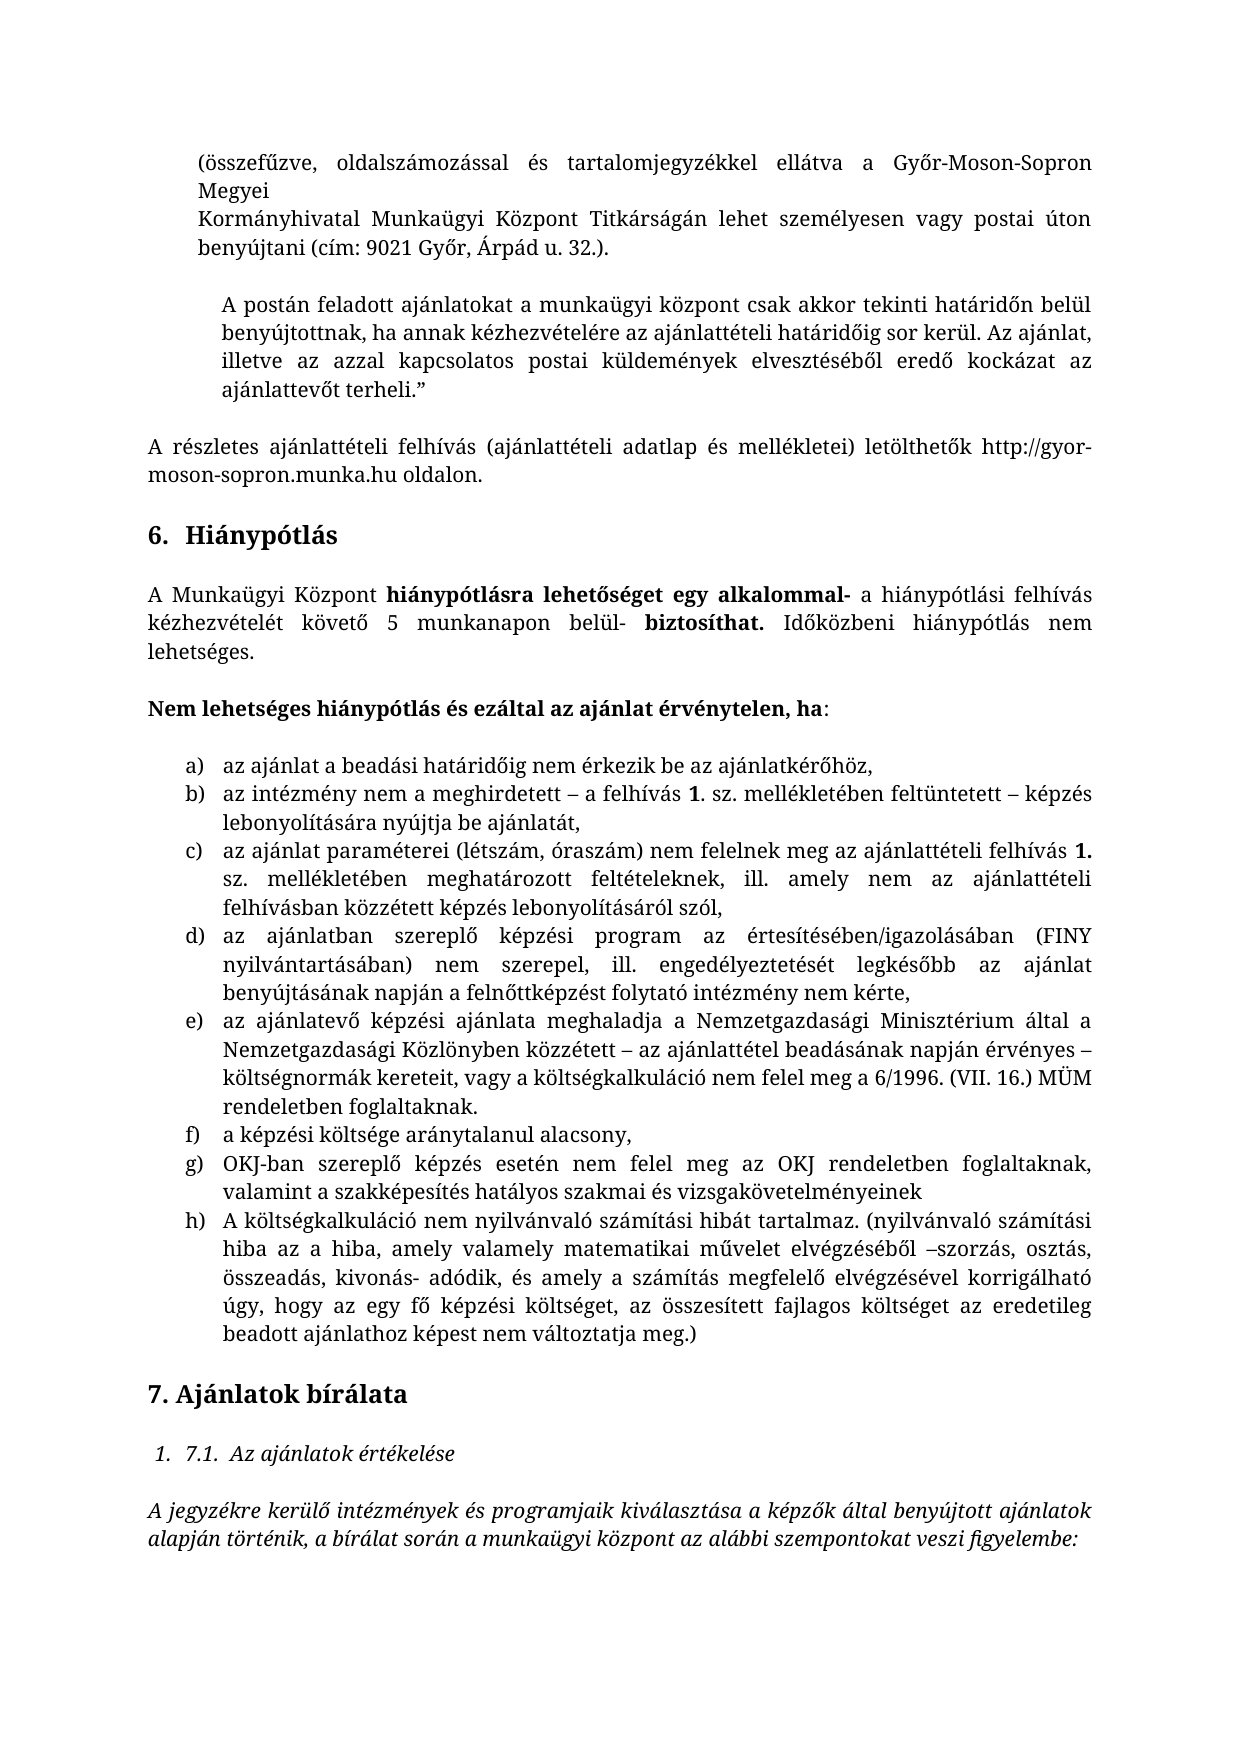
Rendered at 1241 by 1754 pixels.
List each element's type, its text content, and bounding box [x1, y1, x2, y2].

list 7.1. Az ajánlatok értékelése [154, 1439, 1093, 1467]
text 7. Ajánlatok bírálata [148, 1376, 1093, 1410]
list az ajánlatevő képzési ajánlata meghaladja a Nemzetgazdasági Minisztérium által a Nemzetgazdasági Közlönyben közzétett – az ajánlattétel beadásának napján érvényes – költségnormák kereteit, vagy a költségkalkuláció nem felel meg a 6/1996. (VII. 16.) MÜM rendeletben foglaltaknak. [185, 1007, 1093, 1120]
list A költségkalkuláció nem nyilvánvaló számítási hibát tartalmaz. (nyilvánvaló számítási hiba az a hiba, amely valamely matematikai művelet elvégzéséből –szorzás, osztás, összeadás, kivonás- adódik, és amely a számítás megfelelő elvégzésével korrigálható úgy, hogy az egy fő képzési költséget, az összesített fajlagos költséget az eredetileg beadott ajánlathoz képest nem változtatja meg.) [185, 1206, 1093, 1348]
list a képzési költsége aránytalanul alacsony, [185, 1120, 1093, 1149]
list az ajánlatban szereplő képzési program az értesítésében/igazolásában (FINY nyilvántartásában) nem szerepel, ill. engedélyeztetését legkésőbb az ajánlat benyújtásának napján a felnőttképzést folytató intézmény nem kérte, [185, 921, 1093, 1007]
list az ajánlat paraméterei (létszám, óraszám) nem felelnek meg az ajánlattételi felhívás 1. sz. mellékletében meghatározott feltételeknek, ill. amely nem az ajánlattételi felhívásban közzétett képzés lebonyolításáról szól, [185, 836, 1093, 921]
text Kormányhivatal Munkaügyi Központ Titkárságán lehet személyesen vagy postai úton benyújtani (cím: 9021 Győr, Árpád u. 32.). [198, 204, 1093, 261]
text A jegyzékre kerülő intézmények és programjaik kiválasztása a képzők által benyújtott ajánlatok alapján történik, a bírálat során a munkaügyi központ az alábbi szempontokat veszi figyelembe: [148, 1496, 1093, 1553]
text (összefűzve, oldalszámozással és tartalomjegyzékkel ellátva a Győr-Moson-Sopron Megyei [198, 148, 1093, 204]
list az ajánlat a beadási határidőig nem érkezik be az ajánlatkérőhöz, [185, 751, 1093, 779]
text A postán feladott ajánlatokat a munkaügyi központ csak akkor tekinti határidőn belül benyújtottnak, ha annak kézhezvételére az ajánlattételi határidőig sor kerül. Az ajánlat, illetve az azzal kapcsolatos postai küldemények elvesztéséből eredő kockázat az ajánlattevőt terheli.” [221, 290, 1093, 403]
text A részletes ajánlattételi felhívás (ajánlattételi adatlap és mellékletei) letölthetők http://gyor-moson-sopron.munka.hu oldalon. [148, 432, 1093, 489]
text Nem lehetséges hiánypótlás és ezáltal az ajánlat érvénytelen, ha: [148, 694, 1093, 722]
list az intézmény nem a meghirdetett – a felhívás 1. sz. mellékletében feltüntetett – képzés lebonyolítására nyújtja be ajánlatát, [185, 779, 1093, 836]
list A Munkaügyi Központ hiánypótlásra lehetőséget egy alkalommal- a hiánypótlási felhívás kézhezvételét követő 5 munkanapon belül- biztosíthat. Időközbeni hiánypótlás nem lehetséges. [148, 580, 1093, 665]
list OKJ-ban szereplő képzés esetén nem felel meg az OKJ rendeletben foglaltaknak, valamint a szakképesítés hatályos szakmai és vizsgakövetelményeinek [185, 1149, 1093, 1206]
list Hiánypótlás [148, 518, 1093, 552]
